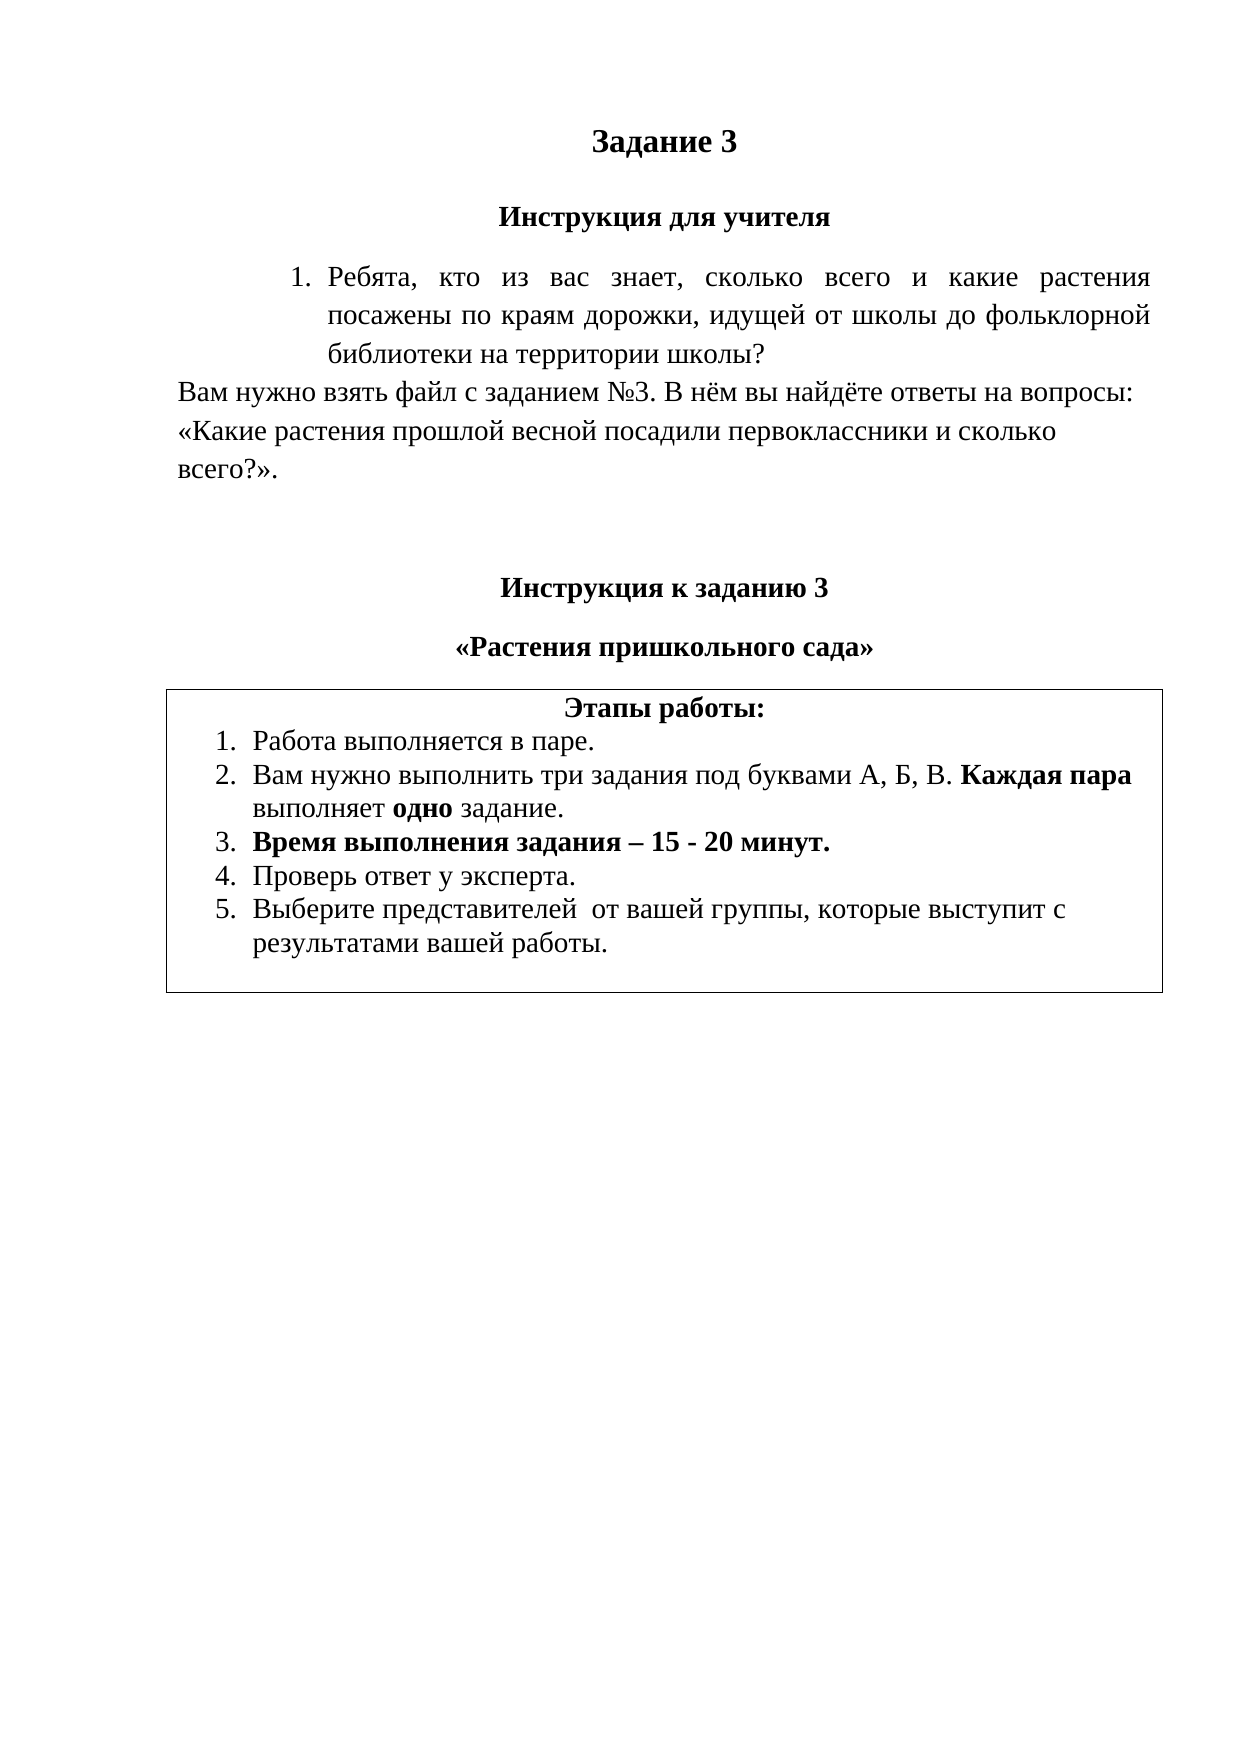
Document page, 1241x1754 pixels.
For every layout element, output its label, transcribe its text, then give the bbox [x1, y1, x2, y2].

list Ребята, кто из вас знает, сколько всего и какие растения посажены по краям дорожки, идущей от школы до фольклорной библиотеки на территории школы? [290, 259, 1152, 369]
table_header Этапы работы: Работа выполняется в паре. Вам нужно выполнить три задания под буквами А, Б, В. Каждая пара выполняет одно задание. Время выполнения задания – 15 - 20 минут. Проверь ответ у эксперта. Выберите представителей от вашей группы, которые выступит с результатами вашей работы. [167, 690, 1162, 992]
text Инструкция для учителя [177, 199, 1152, 233]
text Вам нужно взять файл с заданием №3. В нём вы найдёте ответы на вопросы: «Какие растения прошлой весной посадили первоклассники и сколько всего?». [177, 374, 1152, 485]
text «Растения пришкольного сада» [177, 629, 1152, 663]
text Инструкция к заданию 3 [177, 570, 1152, 604]
text Задание 3 [177, 121, 1152, 159]
